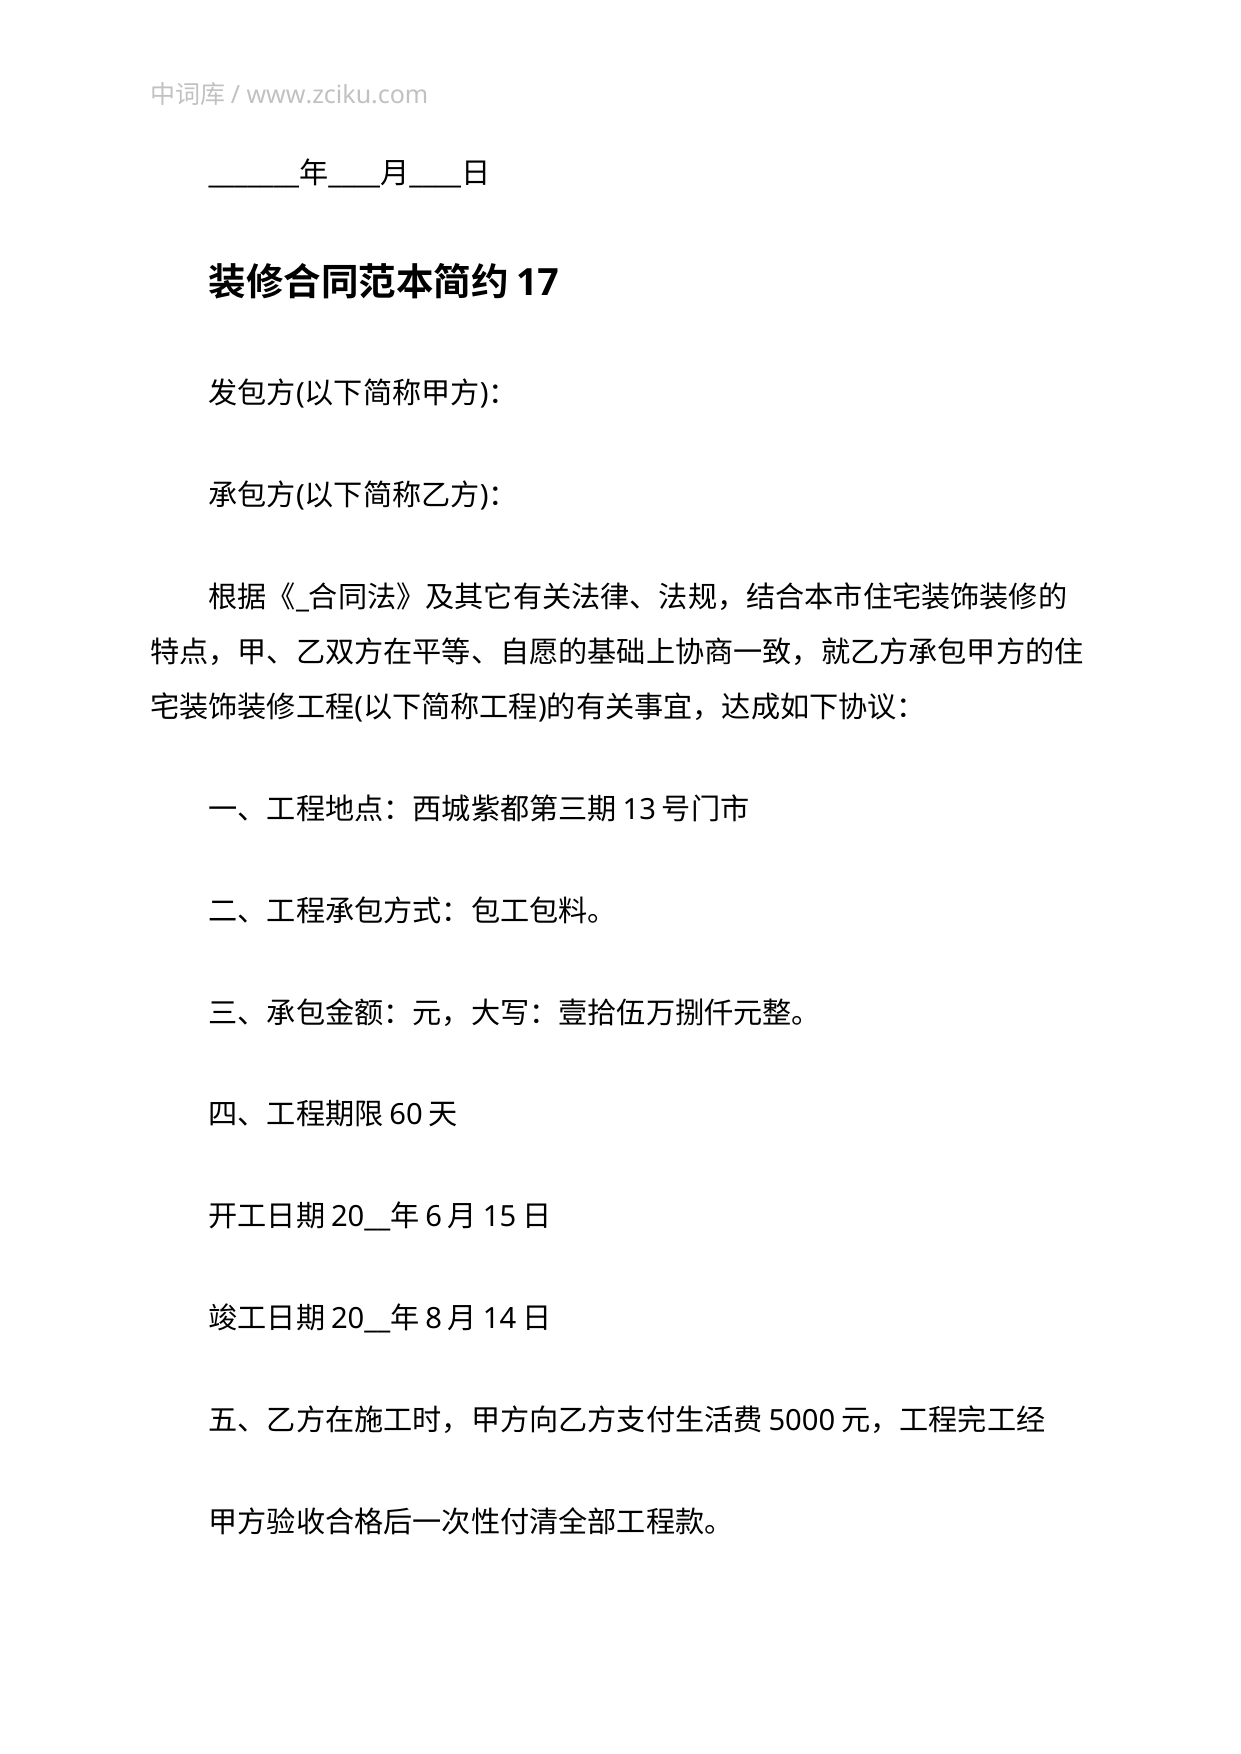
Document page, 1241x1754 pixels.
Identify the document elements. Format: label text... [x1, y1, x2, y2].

text 一、工程地点：西城紫都第三期13号门市 [150, 785, 1090, 828]
text _______年____月____日 [150, 150, 1090, 192]
text 发包方(以下简称甲方)： [150, 369, 1090, 412]
text 装修合同范本简约17 [150, 252, 1090, 306]
text 四、工程期限60天 [150, 1091, 1090, 1133]
text 五、乙方在施工时，甲方向乙方支付生活费5000元，工程完工经 [150, 1397, 1090, 1439]
text 二、工程承包方式：包工包料。 [150, 887, 1090, 930]
text 甲方验收合格后一次性付清全部工程款。 [150, 1499, 1090, 1541]
text 三、承包金额：元，大写：壹拾伍万捌仟元整。 [150, 989, 1090, 1031]
text 开工日期20__年6月15日 [150, 1193, 1090, 1235]
text 承包方(以下简称乙方)： [150, 472, 1090, 514]
text 根据《_合同法》及其它有关法律、法规，结合本市住宅装饰装修的特点，甲、乙双方在平等、自愿的基础上协商一致，就乙方承包甲方的住宅装饰装修工程(以下简称工程)的有关事宜，达成如下协议： [150, 573, 1090, 726]
text 竣工日期20__年8月14日 [150, 1295, 1090, 1337]
